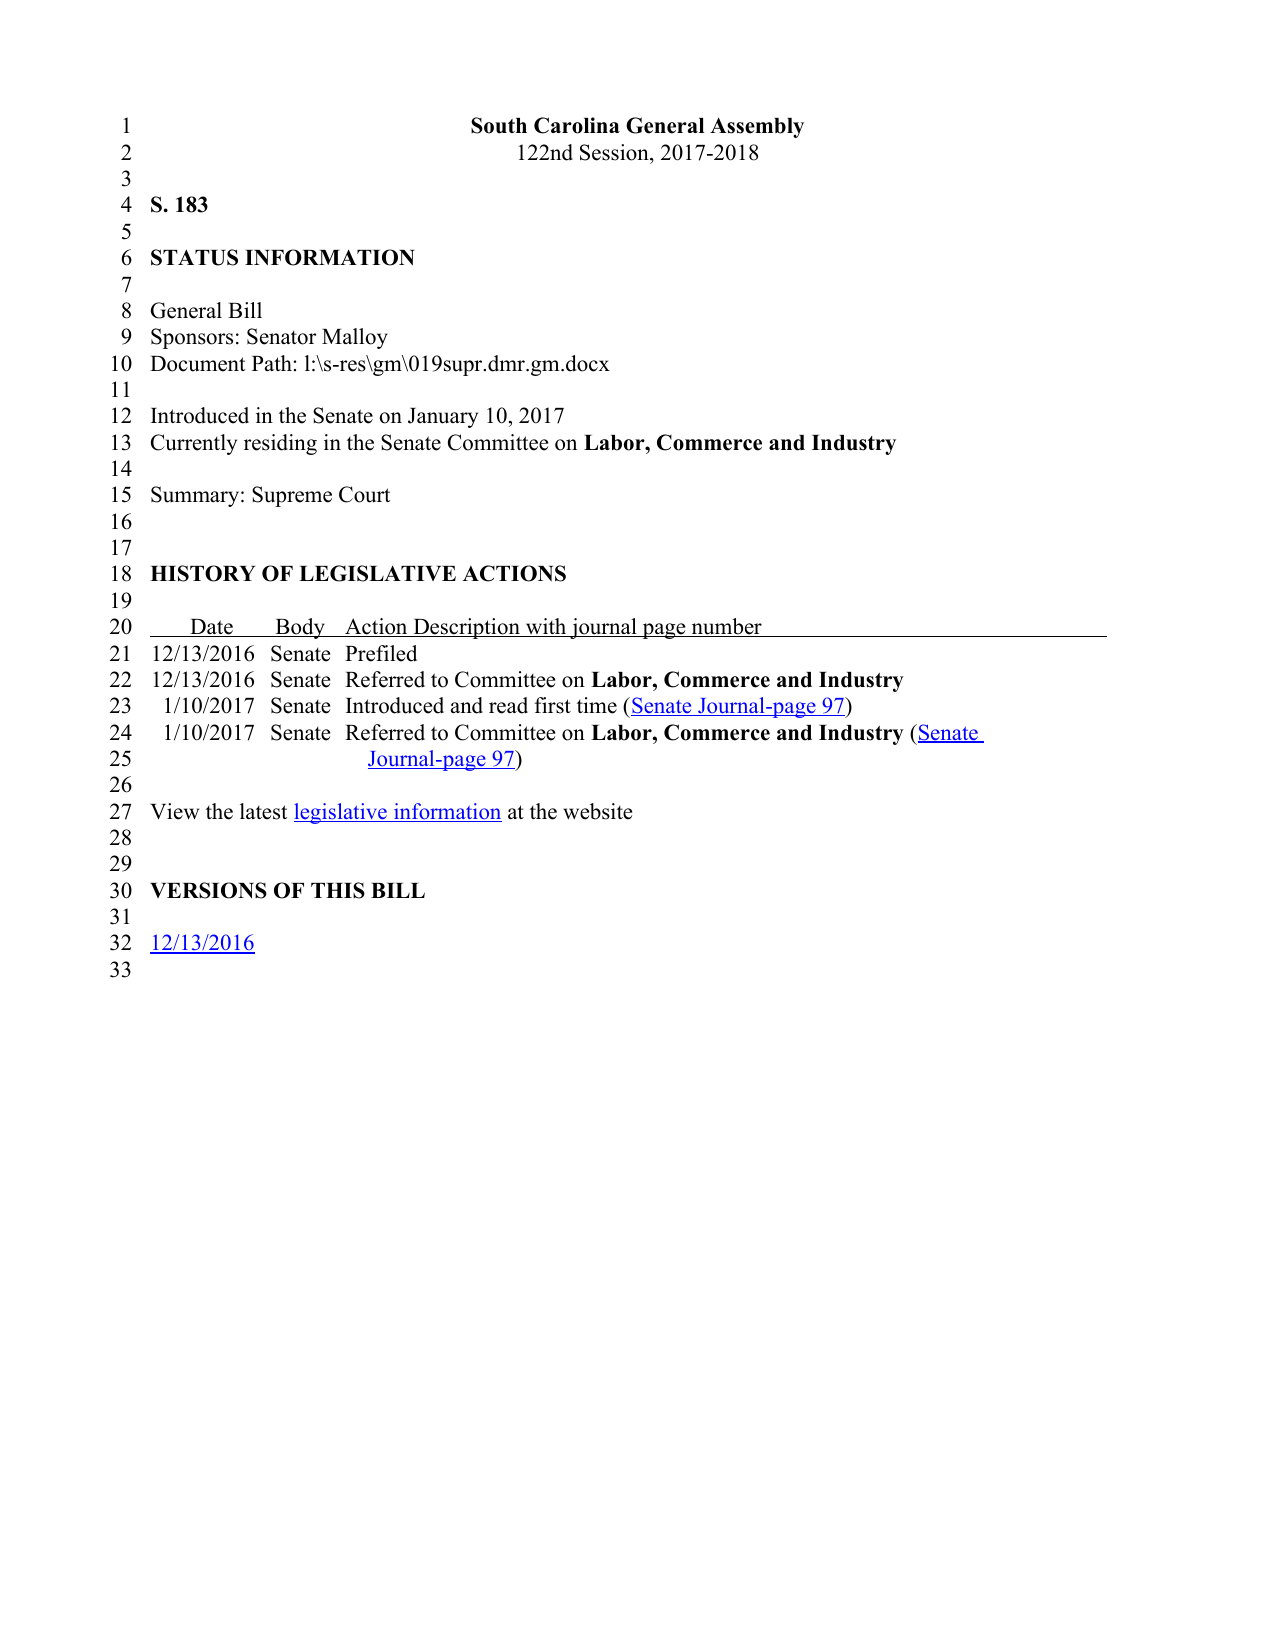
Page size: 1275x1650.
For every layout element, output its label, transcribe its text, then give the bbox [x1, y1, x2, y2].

text 122nd Session, 2017-2018 [150, 139, 1125, 165]
text Currently residing in the Senate Committee on Labor, Commerce and Industry [150, 429, 1125, 455]
text Document Path: l:\s-res\gm\019supr.dmr.gm.docx [150, 350, 1125, 376]
text S. 183 [150, 192, 1125, 218]
text View the latest legislative information at the website [150, 798, 1125, 824]
text VERSIONS OF THIS BILL [150, 877, 1125, 903]
text HISTORY OF LEGISLATIVE ACTIONS [150, 561, 1125, 587]
text Introduced in the Senate on January 10, 2017 [150, 402, 1125, 429]
text STATUS INFORMATION [150, 244, 1125, 271]
text General Bill [150, 297, 1125, 323]
text 1/10/2017 Senate Referred to Committee on Labor, Commerce and Industry (Senate Journal-page 97) [150, 719, 1125, 771]
text 12/13/2016 [150, 929, 1125, 956]
text South Carolina General Assembly [150, 112, 1125, 139]
text Summary: Supreme Court [150, 481, 1125, 508]
text 1/10/2017 Senate Introduced and read first time (Senate Journal-page 97) [150, 692, 1125, 719]
text 12/13/2016 Senate Prefiled [150, 639, 1125, 666]
text 12/13/2016 Senate Referred to Committee on Labor, Commerce and Industry [150, 666, 1125, 692]
text Date Body Action Description with journal page number [150, 613, 1125, 639]
text Sponsors: Senator Malloy [150, 323, 1125, 350]
